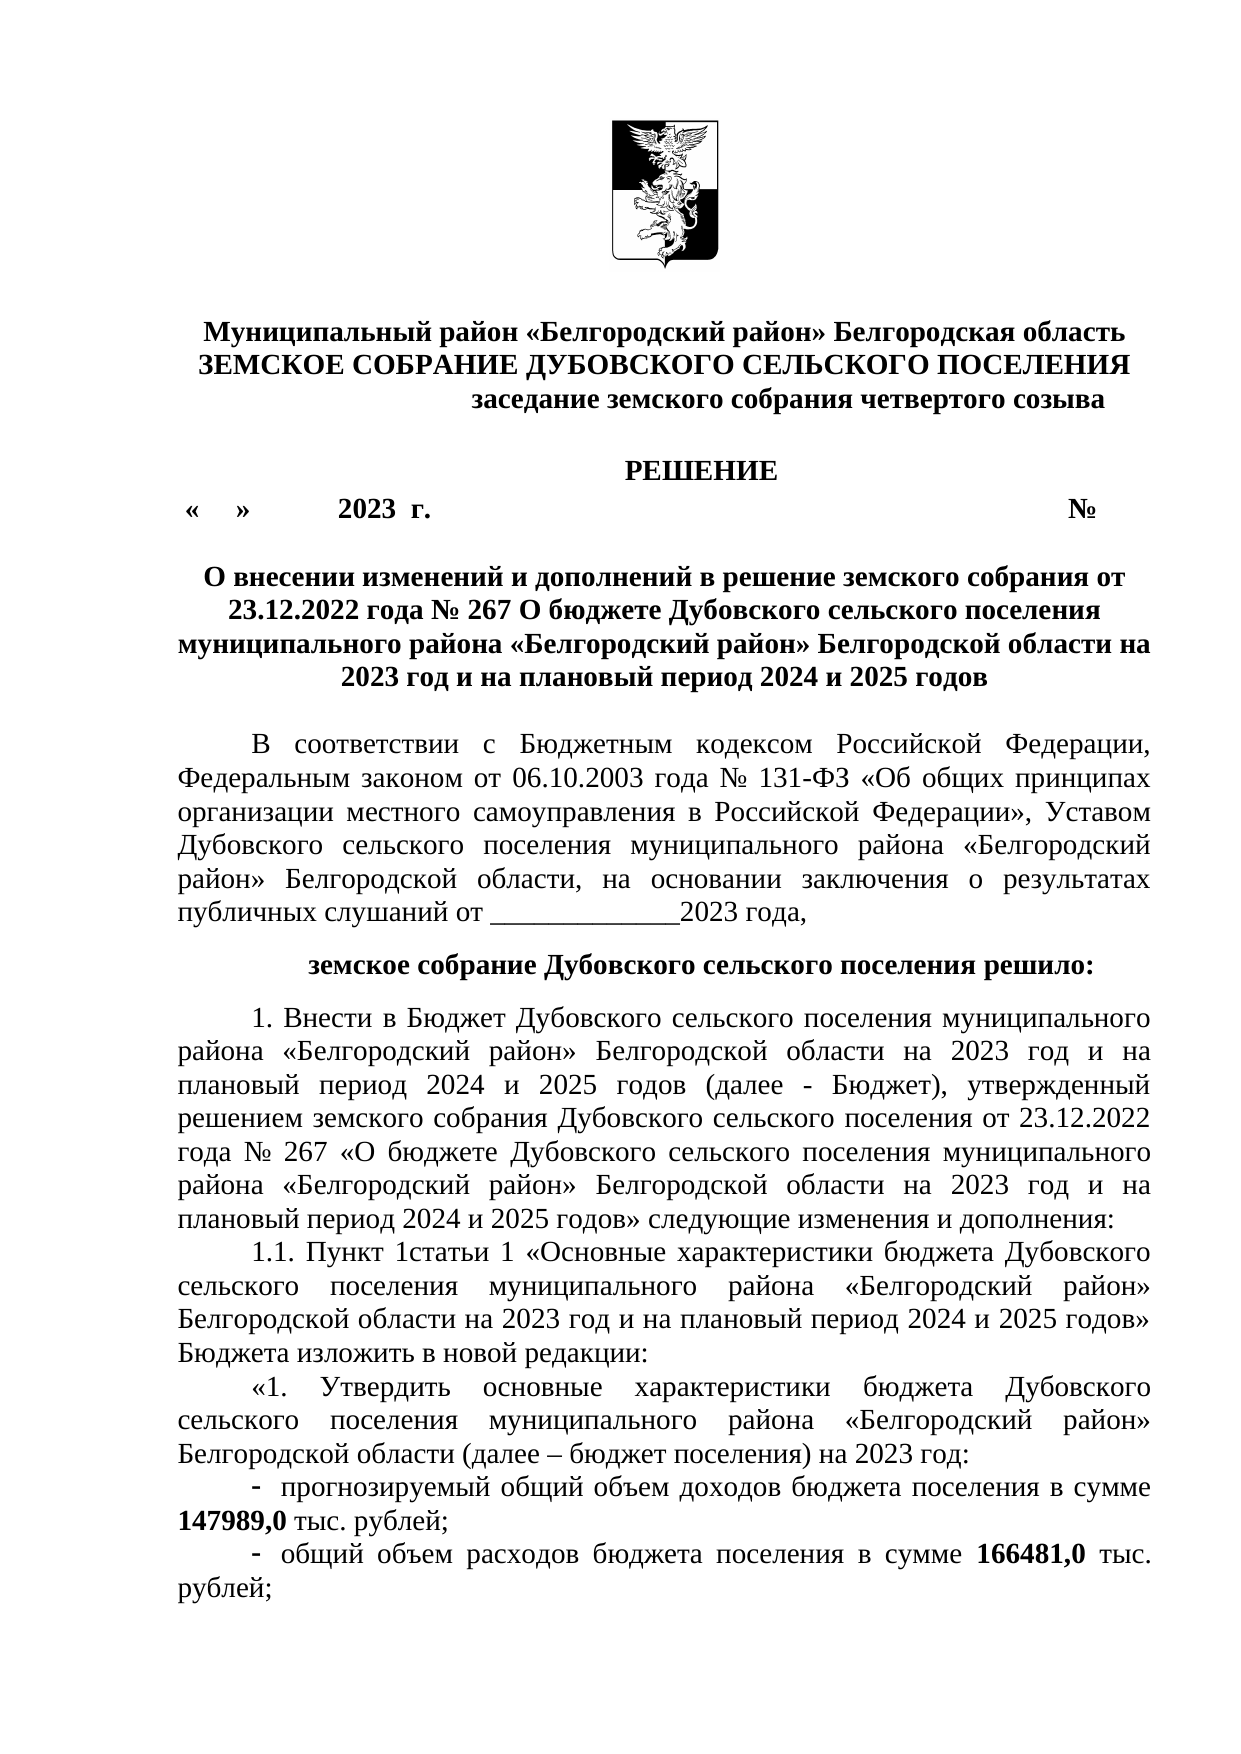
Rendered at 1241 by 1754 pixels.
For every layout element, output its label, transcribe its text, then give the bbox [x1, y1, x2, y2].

list прогнозируемый общий объем доходов бюджета поселения в сумме 147989,0 тыс. рублей; [177, 1469, 1152, 1537]
text РЕШЕНИЕ [177, 453, 1152, 487]
text Муниципальный район «Белгородский район» Белгородская область [177, 314, 1152, 347]
text земское собрание Дубовского сельского поселения решило: [177, 947, 1152, 981]
list общий объем расходов бюджета поселения в сумме 166481,0 тыс. рублей; [177, 1537, 1152, 1604]
text О внесении изменений и дополнений в решение земского собрания от 23.12.2022 года № 267 О бюджете Дубовского сельского поселения муниципального района «Белгородский район» Белгородской области на 2023 год и на плановый период 2024 и 2025 годов [177, 559, 1152, 693]
text «1. Утвердить основные характеристики бюджета Дубовского сельского поселения муниципального района «Белгородский район» Белгородской области (далее – бюджет поселения) на 2023 год: [177, 1369, 1152, 1469]
text В соответствии с Бюджетным кодексом Российской Федерации, Федеральным законом от 06.10.2003 года № 131-ФЗ «Об общих принципах организации местного самоуправления в Российской Федерации», Уставом Дубовского сельского поселения муниципального района «Белгородский район» Белгородской области, на основании заключения о результатах публичных слушаний от _____________2023 года, [177, 727, 1152, 928]
text ЗЕМСКОЕ СОБРАНИЕ ДУБОВСКОГО СЕЛЬСКОГО ПОСЕЛЕНИЯ [177, 347, 1152, 381]
text 1. Внести в Бюджет Дубовского сельского поселения муниципального района «Белгородский район» Белгородской области на 2023 год и на плановый период 2024 и 2025 годов (далее - Бюджет), утвержденный решением земского собрания Дубовского сельского поселения от 23.12.2022 года № 267 «О бюджете Дубовского сельского поселения муниципального района «Белгородский район» Белгородской области на 2023 год и на плановый период 2024 и 2025 годов» следующие изменения и дополнения: [177, 1000, 1152, 1234]
text заседание земского собрания четвертого созыва [177, 381, 1152, 414]
text 1.1. Пункт 1статьи 1 «Основные характеристики бюджета Дубовского сельского поселения муниципального района «Белгородский район» Белгородской области на 2023 год и на плановый период 2024 и 2025 годов» Бюджета изложить в новой редакции: [177, 1234, 1152, 1369]
text « » 2023 г. № [177, 492, 1152, 525]
picture [609, 118, 720, 272]
